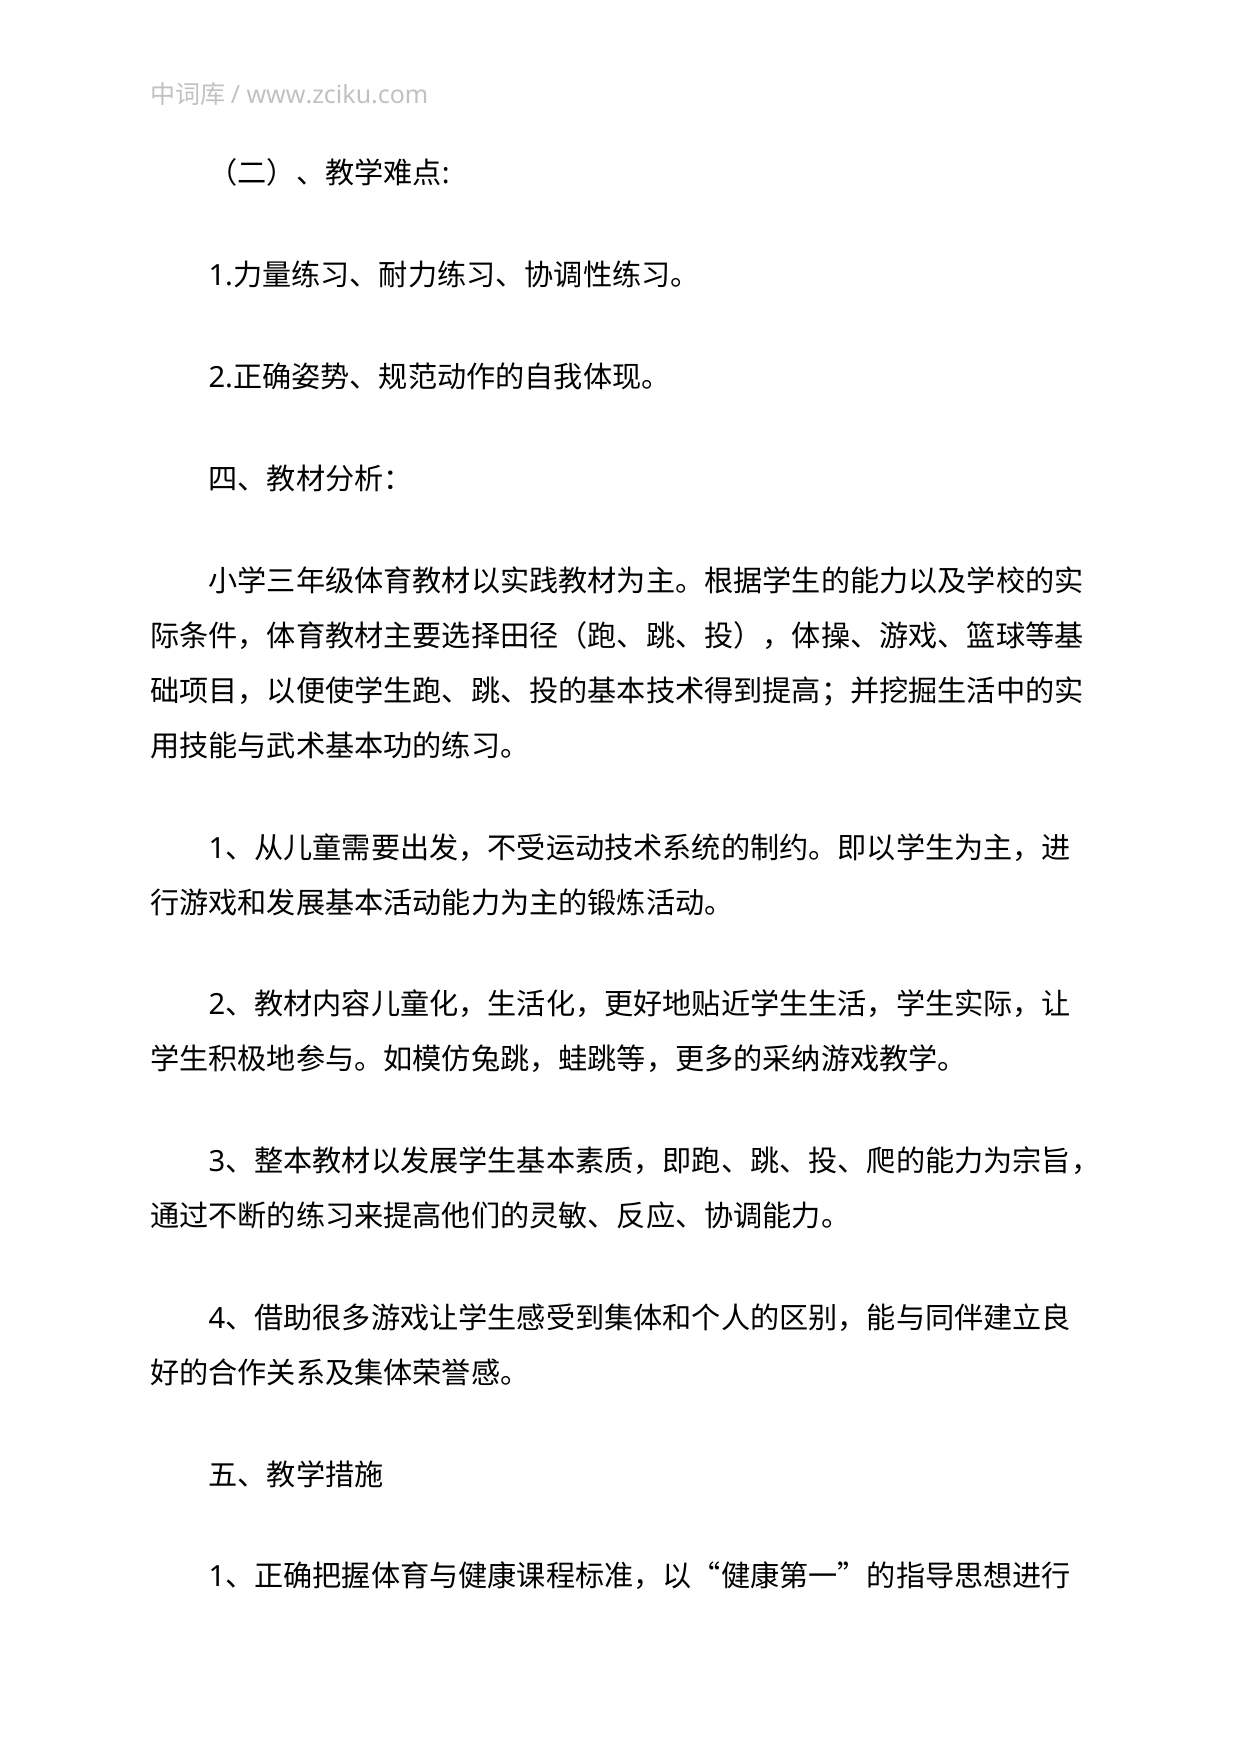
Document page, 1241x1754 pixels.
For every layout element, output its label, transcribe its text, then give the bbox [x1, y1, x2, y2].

text 1.力量练习、耐力练习、协调性练习。 [150, 252, 1090, 294]
text 五、教学措施 [150, 1451, 1090, 1493]
text 2、教材内容儿童化，生活化，更好地贴近学生生活，学生实际，让学生积极地参与。如模仿兔跳，蛙跳等，更多的采纳游戏教学。 [150, 981, 1090, 1078]
text 2.正确姿势、规范动作的自我体现。 [150, 354, 1090, 396]
text 4、借助很多游戏让学生感受到集体和个人的区别，能与同伴建立良好的合作关系及集体荣誉感。 [150, 1294, 1090, 1392]
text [150, 1553, 1090, 1595]
text 四、教材分析： [150, 456, 1090, 498]
text 小学三年级体育教材以实践教材为主。根据学生的能力以及学校的实际条件，体育教材主要选择田径（跑、跳、投），体操、游戏、篮球等基础项目，以便使学生跑、跳、投的基本技术得到提高；并挖掘生活中的实用技能与武术基本功的练习。 [150, 558, 1090, 765]
text 1、从儿童需要出发，不受运动技术系统的制约。即以学生为主，进行游戏和发展基本活动能力为主的锻炼活动。 [150, 824, 1090, 921]
text 3、整本教材以发展学生基本素质，即跑、跳、投、爬的能力为宗旨，通过不断的练习来提高他们的灵敏、反应、协调能力。 [150, 1138, 1090, 1235]
text （二）、教学难点: [150, 150, 1090, 192]
